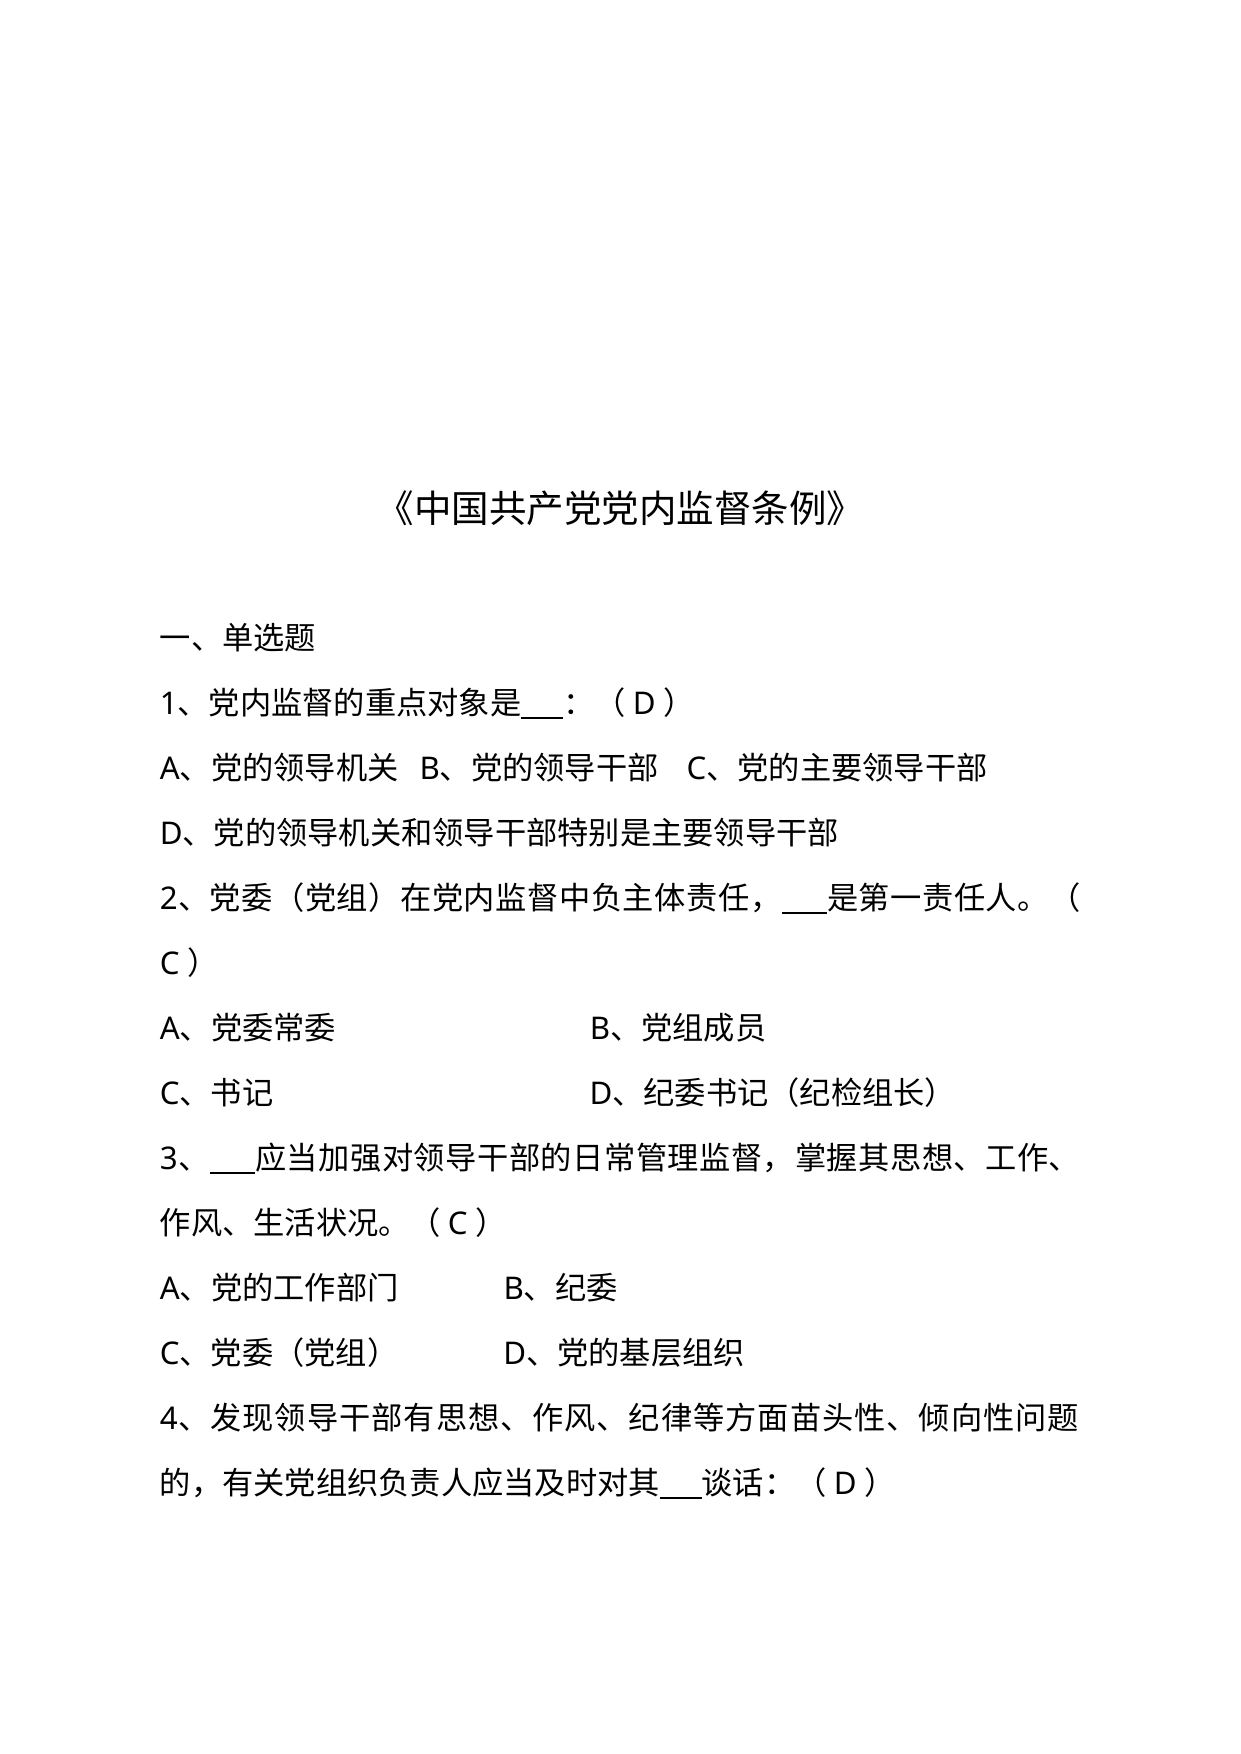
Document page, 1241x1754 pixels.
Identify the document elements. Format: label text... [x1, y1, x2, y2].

text 1、党内监督的重点对象是 ：（ D ） [159, 669, 1081, 734]
text A、党的领导机关 B、党的领导干部 C、党的主要领导干部 [159, 734, 1081, 799]
text 一、单选题 [159, 604, 1081, 669]
text 《中国共产党党内监督条例》 [159, 474, 1081, 539]
text C、党委（党组） D、党的基层组织 [159, 1319, 1081, 1384]
text A、党委常委 B、党组成员 [159, 994, 1081, 1059]
text A、党的工作部门 B、纪委 [159, 1254, 1081, 1319]
text D、党的领导机关和领导干部特别是主要领导干部 [159, 799, 1081, 864]
text 4、发现领导干部有思想、作风、纪律等方面苗头性、倾向性问题的，有关党组织负责人应当及时对其 谈话：（ D ） [159, 1384, 1081, 1514]
text 2、党委（党组）在党内监督中负主体责任， 是第一责任人。（ C ） [159, 864, 1081, 994]
text 3、 应当加强对领导干部的日常管理监督，掌握其思想、工作、作风、生活状况。（ C ） [159, 1124, 1081, 1254]
text C、书记 D、纪委书记（纪检组长） [159, 1059, 1081, 1124]
